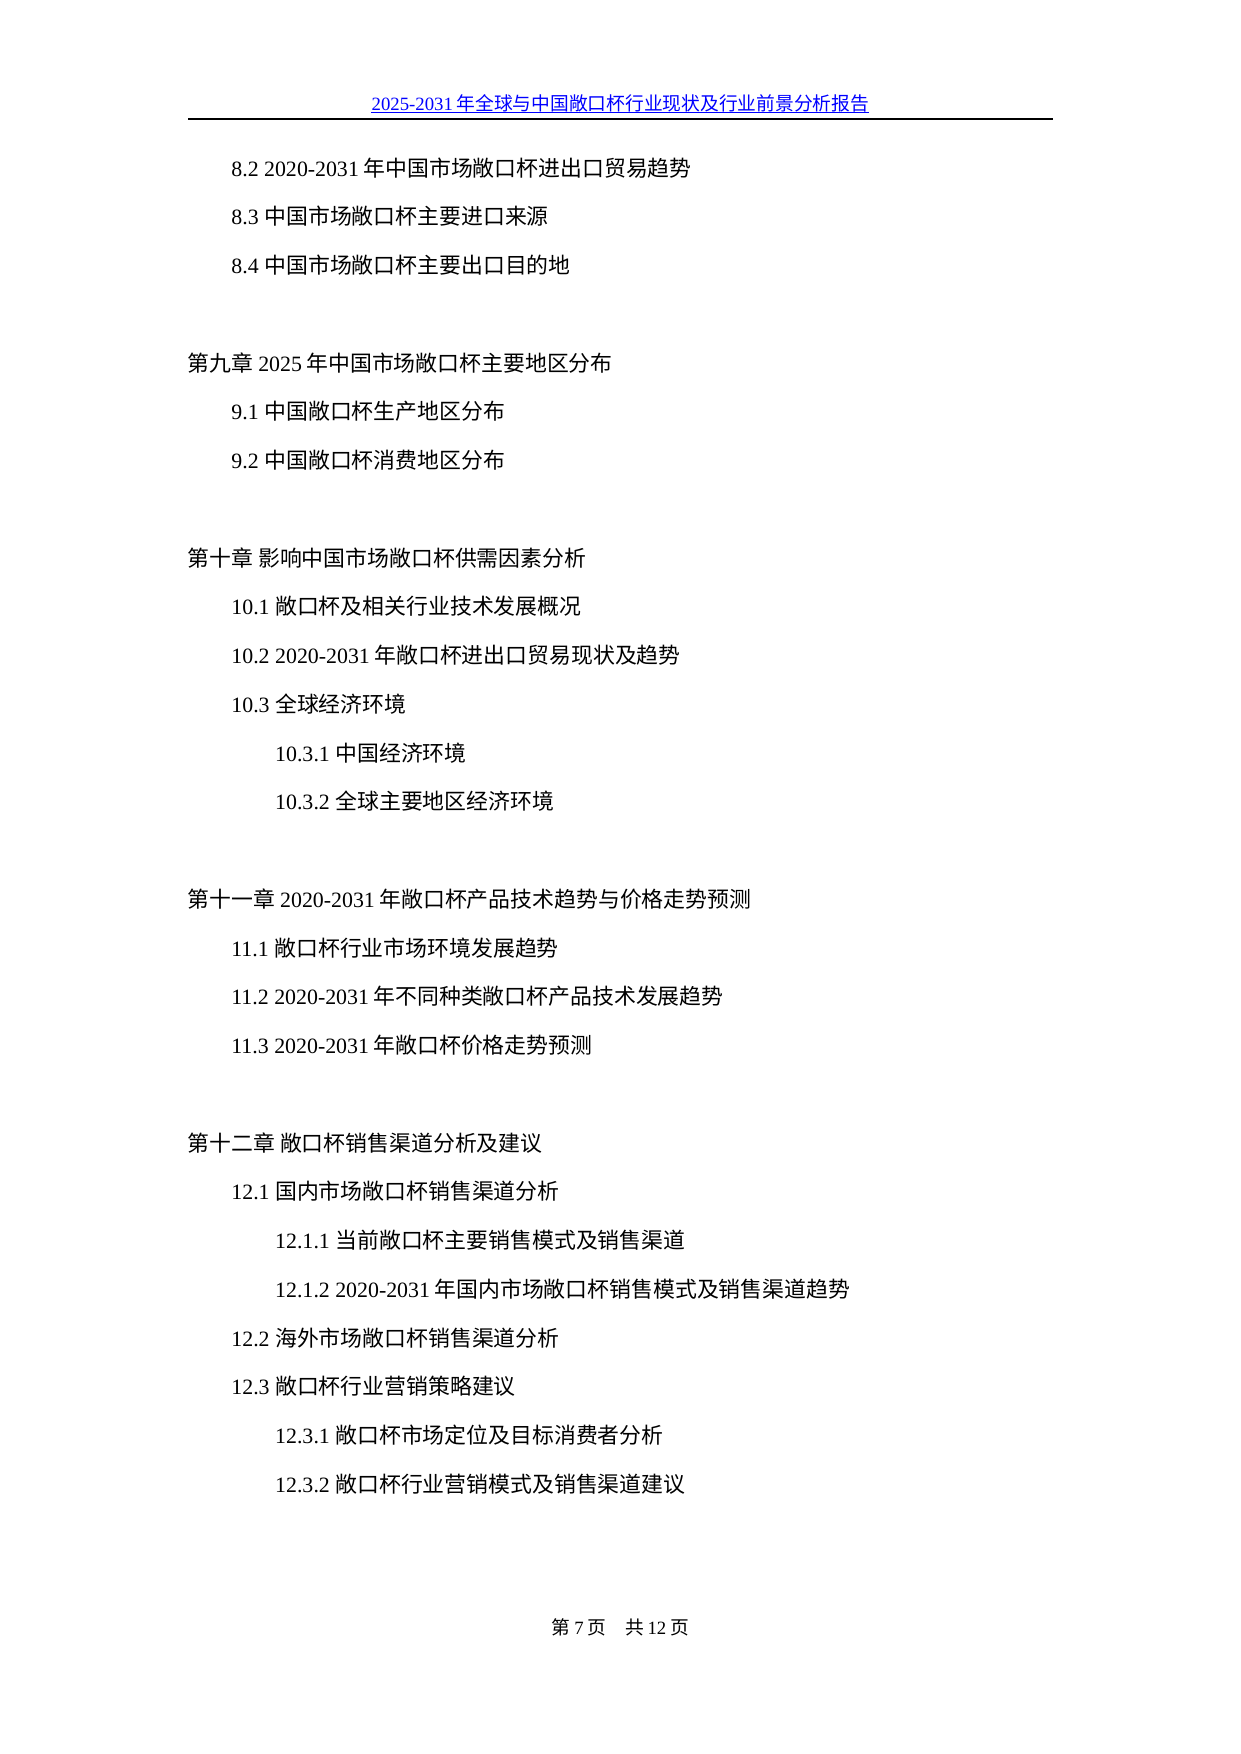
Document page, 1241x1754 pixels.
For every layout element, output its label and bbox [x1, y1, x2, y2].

text [187, 150, 1053, 1499]
